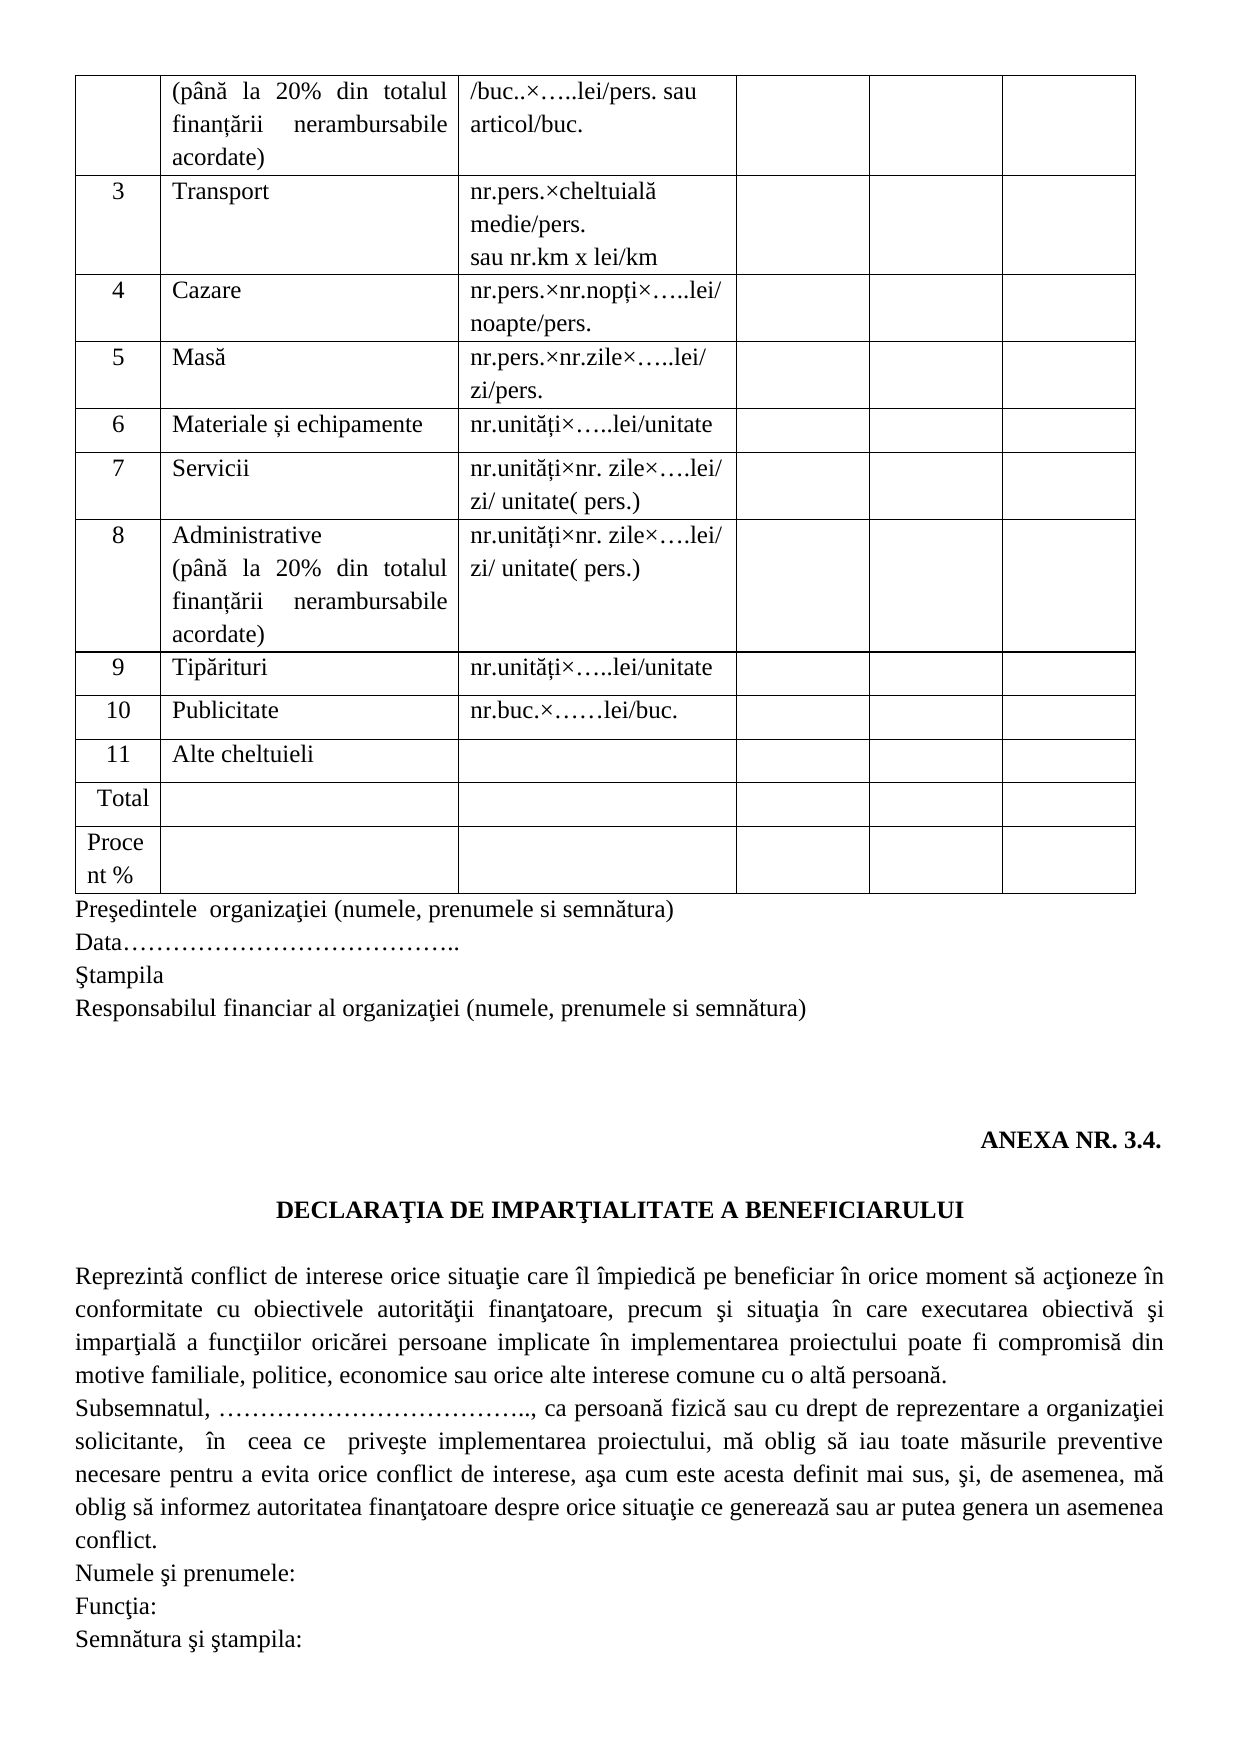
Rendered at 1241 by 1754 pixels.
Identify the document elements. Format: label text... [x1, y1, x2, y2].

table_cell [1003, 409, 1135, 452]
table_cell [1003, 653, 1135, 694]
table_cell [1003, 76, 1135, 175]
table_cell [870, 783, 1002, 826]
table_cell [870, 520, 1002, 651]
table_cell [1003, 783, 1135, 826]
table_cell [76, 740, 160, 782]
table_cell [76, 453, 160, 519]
text Ştampila [75, 960, 1165, 989]
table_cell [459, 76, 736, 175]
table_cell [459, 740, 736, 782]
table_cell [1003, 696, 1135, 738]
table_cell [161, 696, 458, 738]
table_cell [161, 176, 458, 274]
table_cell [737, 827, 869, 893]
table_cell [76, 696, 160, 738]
text DECLARAŢIA DE IMPARŢIALITATE A BENEFICIARULUI [75, 1195, 1165, 1224]
text Data………………………………….. [75, 927, 1165, 956]
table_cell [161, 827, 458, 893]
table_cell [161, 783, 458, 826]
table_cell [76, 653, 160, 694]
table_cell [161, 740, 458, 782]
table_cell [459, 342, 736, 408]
text Responsabilul financiar al organizaţiei (numele, prenumele si semnătura) [75, 993, 1165, 1022]
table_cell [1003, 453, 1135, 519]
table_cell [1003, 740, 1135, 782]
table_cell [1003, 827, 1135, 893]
text Reprezintă conflict de interese orice situaţie care îl împiedică pe beneficiar în orice moment să acţioneze în conformitate cu obiectivele autorităţii finanţatoare, precum şi situaţia în care executarea obiectivă şi imparţială a funcţiilor oricărei persoane implicate în implementarea proiectului poate fi compromisă din motive familiale, politice, economice sau orice alte interese comune cu o altă persoană. [75, 1261, 1165, 1389]
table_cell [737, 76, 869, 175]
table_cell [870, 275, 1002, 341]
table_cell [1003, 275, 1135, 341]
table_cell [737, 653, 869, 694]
text Numele şi prenumele: [75, 1558, 1165, 1587]
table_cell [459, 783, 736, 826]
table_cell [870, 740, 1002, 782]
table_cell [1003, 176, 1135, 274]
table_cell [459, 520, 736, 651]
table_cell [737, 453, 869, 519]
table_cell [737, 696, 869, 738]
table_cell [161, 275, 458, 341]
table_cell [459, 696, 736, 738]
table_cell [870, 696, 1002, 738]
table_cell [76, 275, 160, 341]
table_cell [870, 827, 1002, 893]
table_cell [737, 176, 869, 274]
text Funcţia: [75, 1591, 1165, 1620]
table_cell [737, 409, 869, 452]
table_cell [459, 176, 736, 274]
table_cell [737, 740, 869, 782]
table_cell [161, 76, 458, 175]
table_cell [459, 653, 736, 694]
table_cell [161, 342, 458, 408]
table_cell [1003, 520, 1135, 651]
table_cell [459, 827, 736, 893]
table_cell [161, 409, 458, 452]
text Semnătura şi ştampila: [75, 1624, 1165, 1653]
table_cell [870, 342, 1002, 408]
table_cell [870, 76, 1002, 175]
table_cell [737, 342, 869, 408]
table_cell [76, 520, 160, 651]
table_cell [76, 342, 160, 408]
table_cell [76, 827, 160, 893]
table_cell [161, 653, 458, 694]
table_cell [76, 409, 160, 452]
text ANEXA NR. 3.4. [75, 1125, 1161, 1154]
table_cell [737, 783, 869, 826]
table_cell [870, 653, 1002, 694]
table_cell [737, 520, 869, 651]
text Preşedintele organizaţiei (numele, prenumele si semnătura) [75, 894, 1165, 923]
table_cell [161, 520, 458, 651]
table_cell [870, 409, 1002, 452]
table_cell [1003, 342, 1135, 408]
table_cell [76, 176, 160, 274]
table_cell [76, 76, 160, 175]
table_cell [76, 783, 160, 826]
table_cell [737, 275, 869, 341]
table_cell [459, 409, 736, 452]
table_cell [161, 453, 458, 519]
text Subsemnatul, ……………………………….., ca persoană fizică sau cu drept de reprezentare a organizaţiei solicitante, în ceea ce priveşte implementarea proiectului, mă oblig să iau toate măsurile preventive necesare pentru a evita orice conflict de interese, aşa cum este acesta definit mai sus, şi, de asemenea, mă oblig să informez autoritatea finanţatoare despre orice situaţie ce generează sau ar putea genera un asemenea conflict. [75, 1393, 1165, 1554]
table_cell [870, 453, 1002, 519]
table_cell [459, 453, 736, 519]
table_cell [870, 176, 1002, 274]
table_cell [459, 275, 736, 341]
